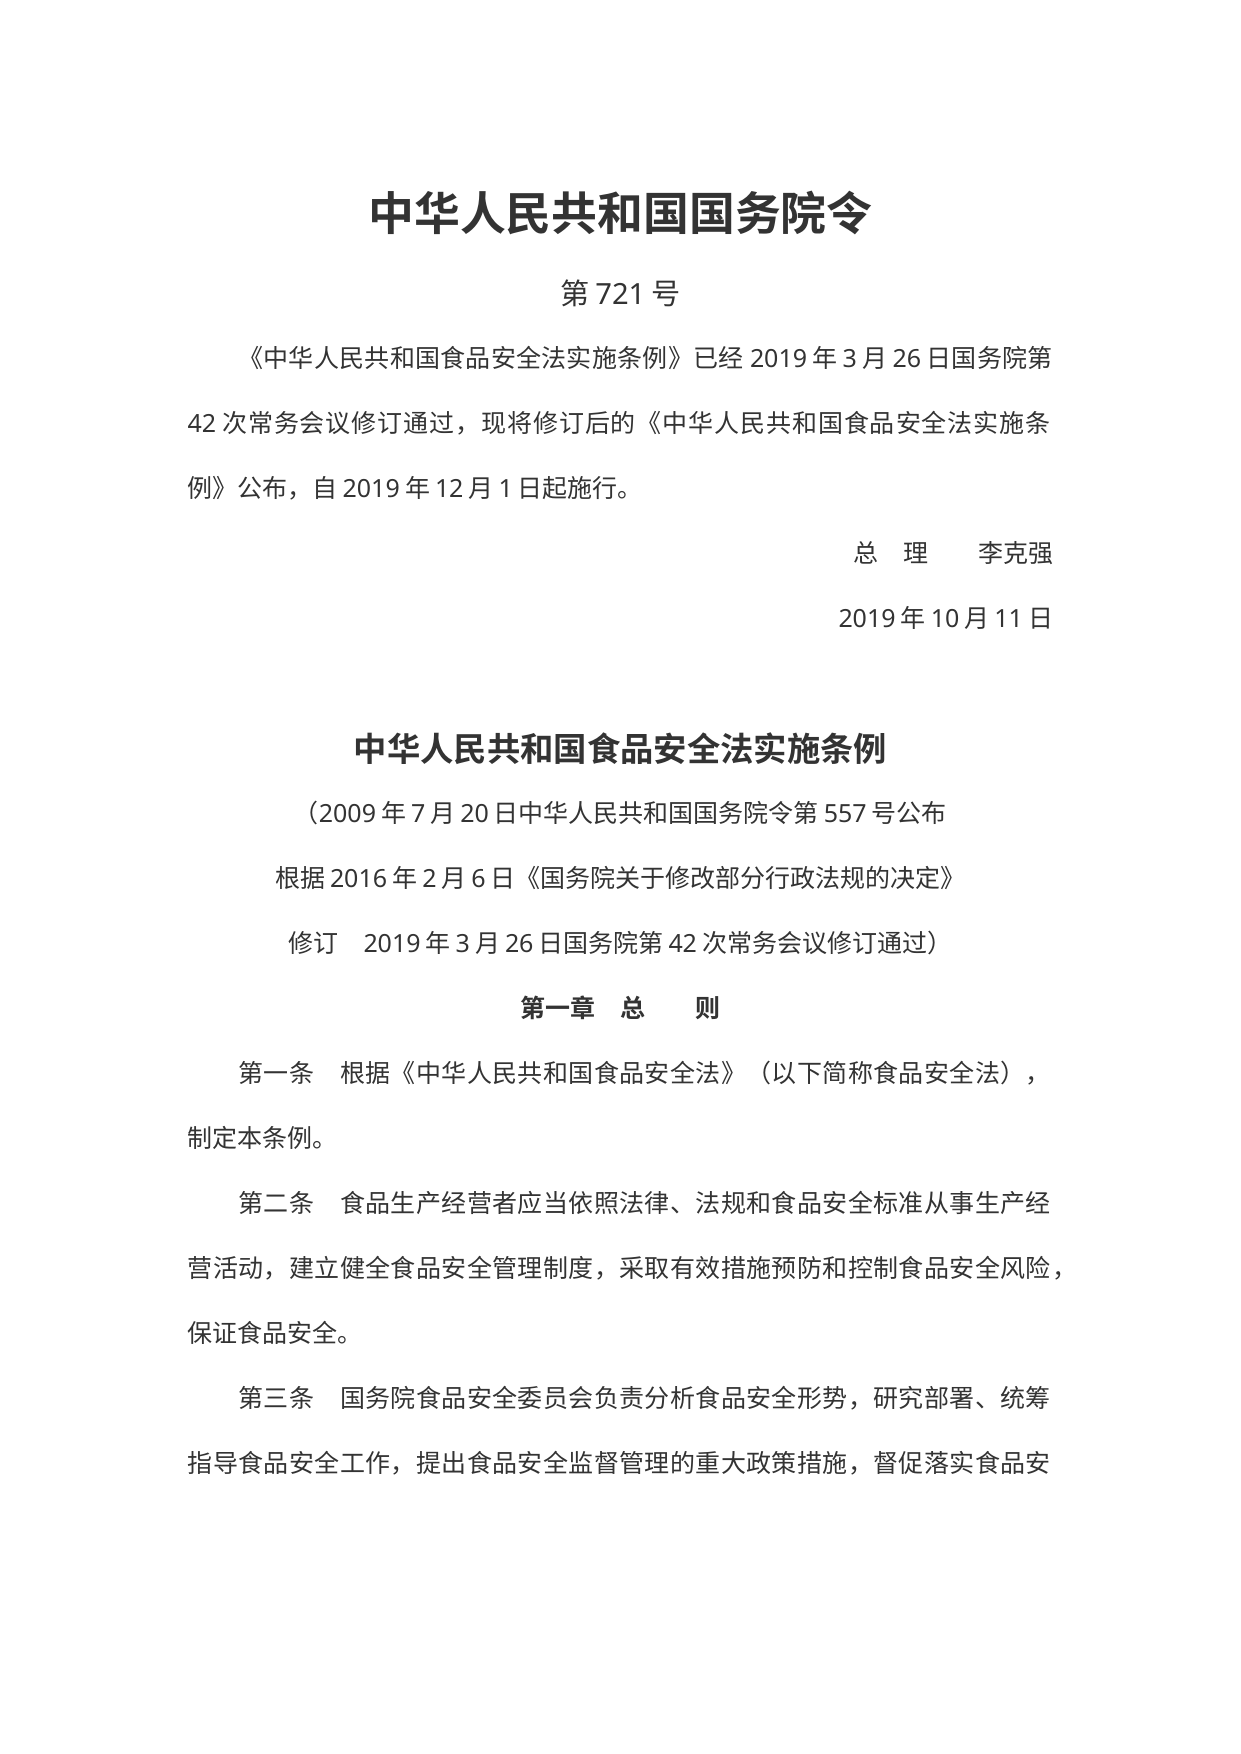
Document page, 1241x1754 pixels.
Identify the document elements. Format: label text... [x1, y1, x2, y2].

text 第一条 根据《中华人民共和国食品安全法》（以下简称食品安全法），制定本条例。 [187, 1039, 1053, 1169]
text （2009年7月20日中华人民共和国国务院令第557号公布 [187, 779, 1053, 844]
text 中华人民共和国食品安全法实施条例 [187, 714, 1053, 779]
text 《中华人民共和国食品安全法实施条例》已经2019年3月26日国务院第42次常务会议修订通过，现将修订后的《中华人民共和国食品安全法实施条例》公布，自2019年12月1日起施行。 [187, 324, 1053, 519]
text 第721号 [187, 259, 1053, 324]
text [187, 1364, 1053, 1494]
text 根据2016年2月6日《国务院关于修改部分行政法规的决定》 [187, 844, 1053, 909]
text 2019年10月11日 [187, 584, 1053, 649]
text 总 理 李克强 [187, 519, 1053, 584]
text 中华人民共和国国务院令 [187, 162, 1053, 259]
text 第二条 食品生产经营者应当依照法律、法规和食品安全标准从事生产经营活动，建立健全食品安全管理制度，采取有效措施预防和控制食品安全风险，保证食品安全。 [187, 1169, 1053, 1364]
text 第一章 总 则 [187, 974, 1053, 1039]
text 修订 2019年3月26日国务院第42次常务会议修订通过） [187, 909, 1053, 974]
